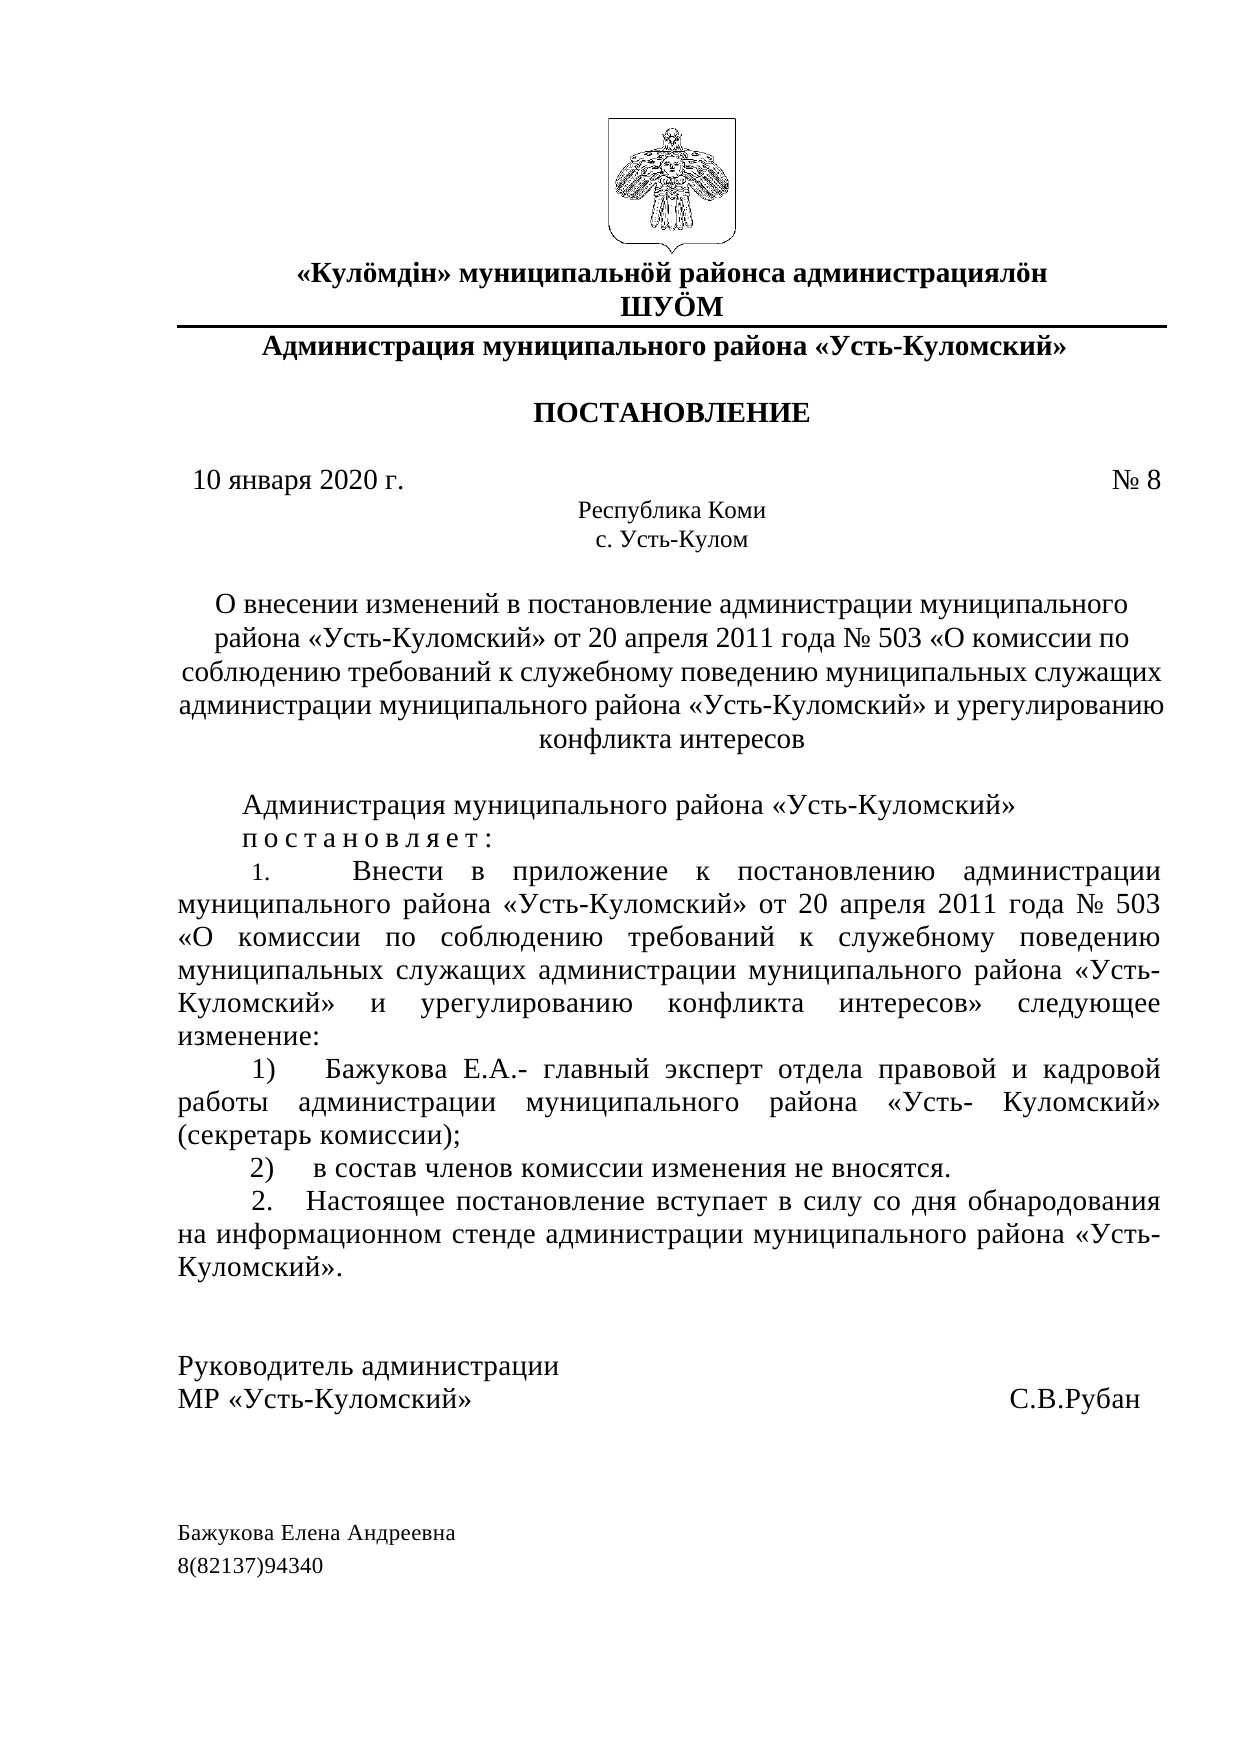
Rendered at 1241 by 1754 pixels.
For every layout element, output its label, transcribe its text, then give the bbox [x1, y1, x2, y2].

picture [602, 118, 742, 256]
text ШУÖМ [177, 289, 1167, 325]
text 2) в состав членов комиссии изменения не вносятся. [242, 1151, 1162, 1184]
text Республика Коми [177, 496, 1167, 524]
text МР «Усть-Куломский» С.В.Рубан [177, 1382, 1162, 1415]
text 8(82137)94340 [177, 1547, 1162, 1580]
text О внесении изменений в постановление администрации муниципального района «Усть-Куломский» от 20 апреля 2011 года № 503 «О комиссии по соблюдению требований к служебному поведению муниципальных служащих администрации муниципального района «Усть-Куломский» и урегулированию конфликта интересов [177, 587, 1167, 754]
text 2. Настоящее постановление вступает в силу со дня обнародования на информационном стенде администрации муниципального района «Усть-Куломский». [177, 1184, 1162, 1283]
text Руководитель администрации [177, 1349, 1162, 1382]
list Бажукова Е.А.- главный эксперт отдела правовой и кадровой работы администрации муниципального района «Усть- Куломский» (секретарь комиссии); [177, 1052, 1162, 1151]
subtitle ПОСТАНОВЛЕНИЕ [177, 395, 1167, 428]
text 10 января 2020 г. № 8 [177, 462, 1167, 496]
list Внести в приложение к постановлению администрации муниципального района «Усть-Куломский» от 20 апреля 2011 года № 503 «О комиссии по соблюдению требований к служебному поведению муниципальных служащих администрации муниципального района «Усть- Куломский» и урегулированию конфликта интересов» следующее изменение: [177, 854, 1162, 1052]
text Администрация муниципального района «Усть-Куломский» [181, 788, 1167, 821]
text «Кулöмдiн» муниципальнöй районса администрациялöн [177, 256, 1167, 289]
text постановляет: [181, 821, 1167, 854]
text Бажукова Елена Андреевна [177, 1514, 1162, 1547]
subtitle Администрация муниципального района «Усть-Куломский» [162, 328, 1167, 361]
text с. Усть-Кулом [177, 524, 1167, 553]
